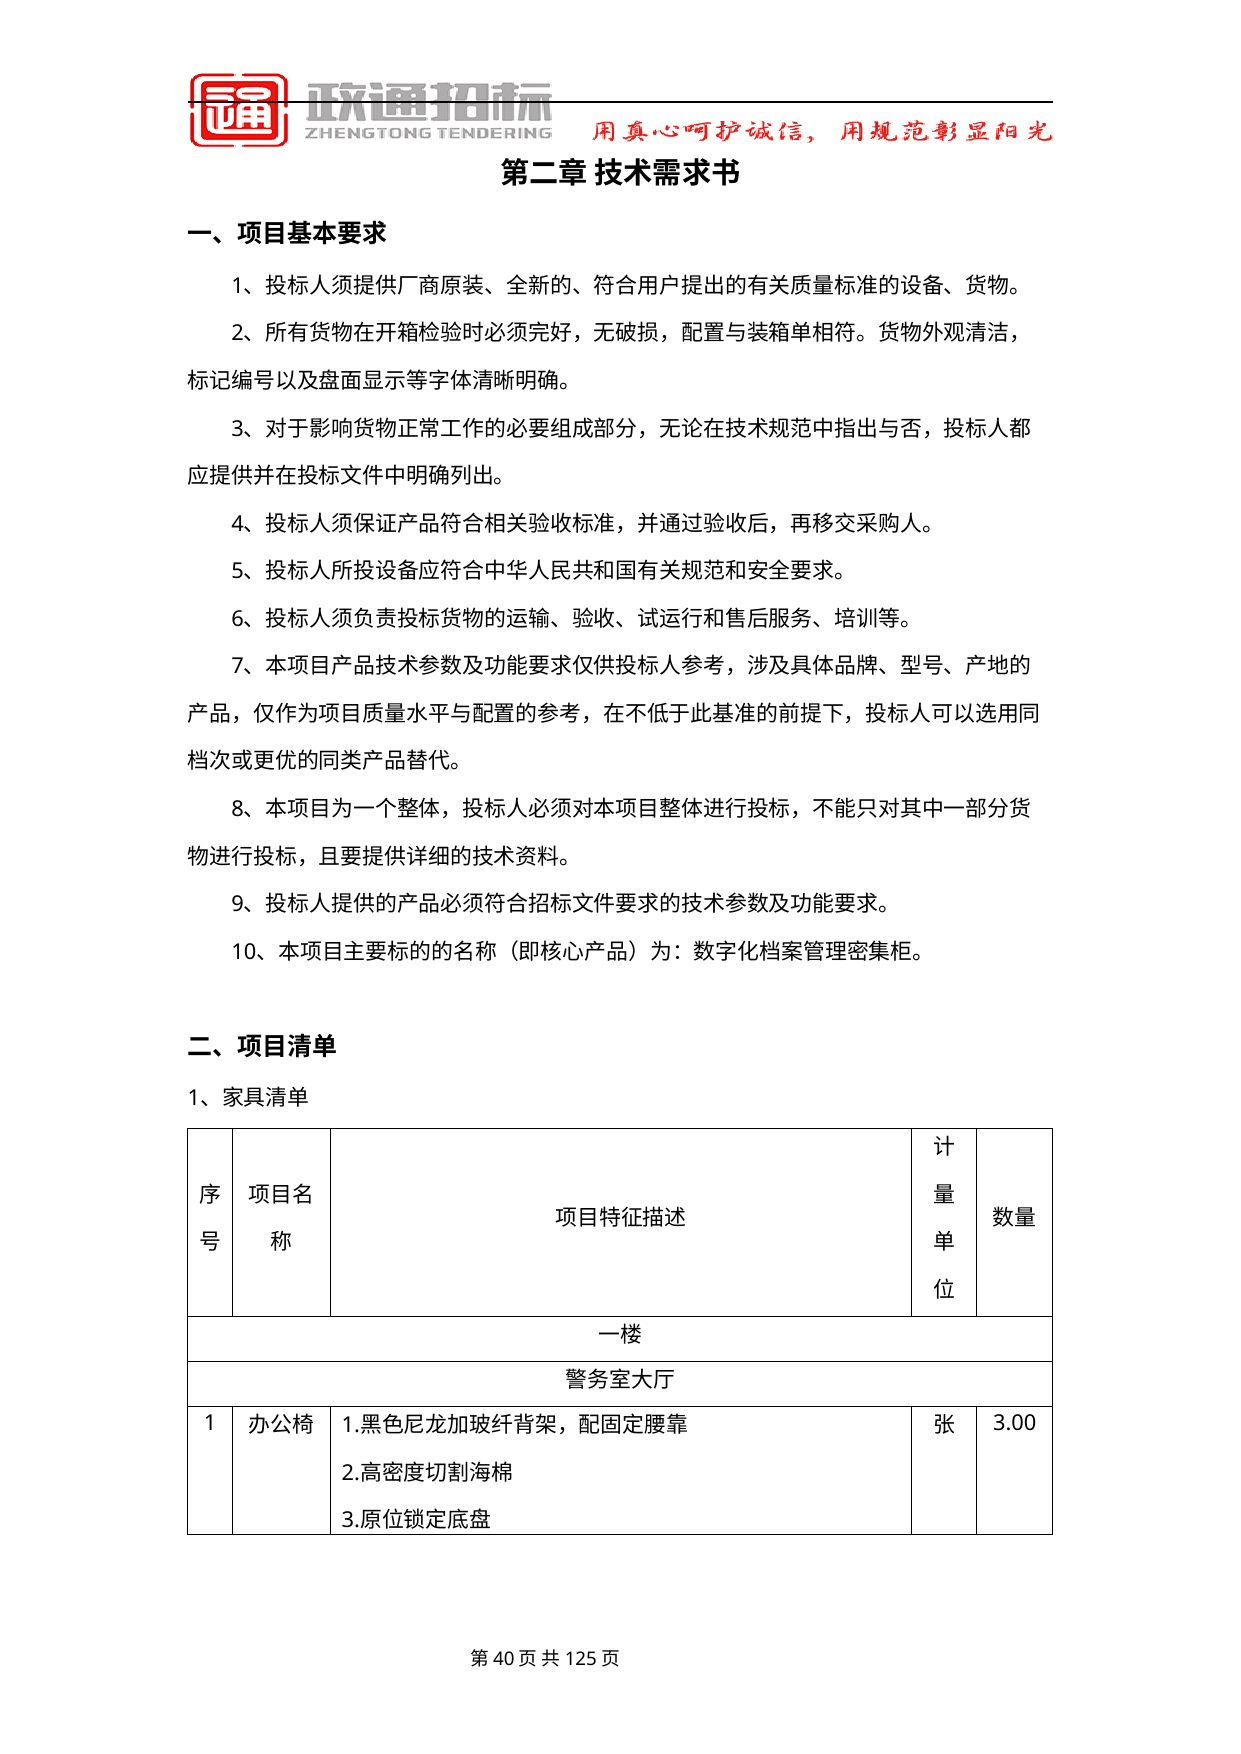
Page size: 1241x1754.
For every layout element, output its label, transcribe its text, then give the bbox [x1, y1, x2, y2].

text 8、本项目为一个整体，投标人必须对本项目整体进行投标，不能只对其中一部分货物进行投标，且要提供详细的技术资料。 [187, 791, 1053, 870]
table_header 项目名称 [233, 1129, 330, 1316]
text 6、投标人须负责投标货物的运输、验收、试运行和售后服务、培训等。 [187, 601, 1053, 633]
subtitle 一、项目基本要求 [187, 213, 1053, 250]
table_cell 办公椅 [233, 1407, 330, 1534]
text 1、投标人须提供厂商原装、全新的、符合用户提出的有关质量标准的设备、货物。 [187, 268, 1053, 299]
subtitle 技术需求书 [187, 150, 1053, 192]
text 9、投标人提供的产品必须符合招标文件要求的技术参数及功能要求。 [187, 886, 1053, 918]
text 5、投标人所投设备应符合中华人民共和国有关规范和安全要求。 [187, 553, 1053, 585]
table_cell 3.00 [977, 1407, 1052, 1534]
picture [188, 73, 1053, 101]
table_cell 1 [188, 1407, 232, 1534]
table_header 项目特征描述 [331, 1129, 911, 1316]
text 1、家具清单 [187, 1080, 1053, 1112]
text 10、本项目主要标的的名称（即核心产品）为：数字化档案管理密集柜。 [187, 934, 1053, 966]
table_header 序号 [188, 1129, 232, 1316]
table_header 计量单位 [912, 1129, 976, 1316]
text 4、投标人须保证产品符合相关验收标准，并通过验收后，再移交采购人。 [187, 506, 1053, 537]
table_cell 张 [912, 1407, 976, 1534]
text 2、所有货物在开箱检验时必须完好，无破损，配置与装箱单相符。货物外观清洁，标记编号以及盘面显示等字体清晰明确。 [187, 315, 1053, 395]
table_cell 一楼 [188, 1317, 1052, 1361]
picture [188, 103, 1053, 147]
table_cell 警务室大厅 [188, 1362, 1052, 1406]
text 3、对于影响货物正常工作的必要组成部分，无论在技术规范中指出与否，投标人都应提供并在投标文件中明确列出。 [187, 411, 1053, 490]
text 7、本项目产品技术参数及功能要求仅供投标人参考，涉及具体品牌、型号、产地的产品，仅作为项目质量水平与配置的参考，在不低于此基准的前提下，投标人可以选用同档次或更优的同类产品替代。 [187, 648, 1053, 775]
table_cell 1.黑色尼龙加玻纤背架，配固定腰靠 2.高密度切割海棉 3.原位锁定底盘 4.连体固定PP扶手 5.#85黑色汽杆 6.∮310黑色PP高脚 7.φ50MM黑色PA轮 [331, 1407, 911, 1534]
subtitle 二、项目清单 [187, 1026, 1053, 1062]
table_header 数量 [977, 1129, 1052, 1316]
